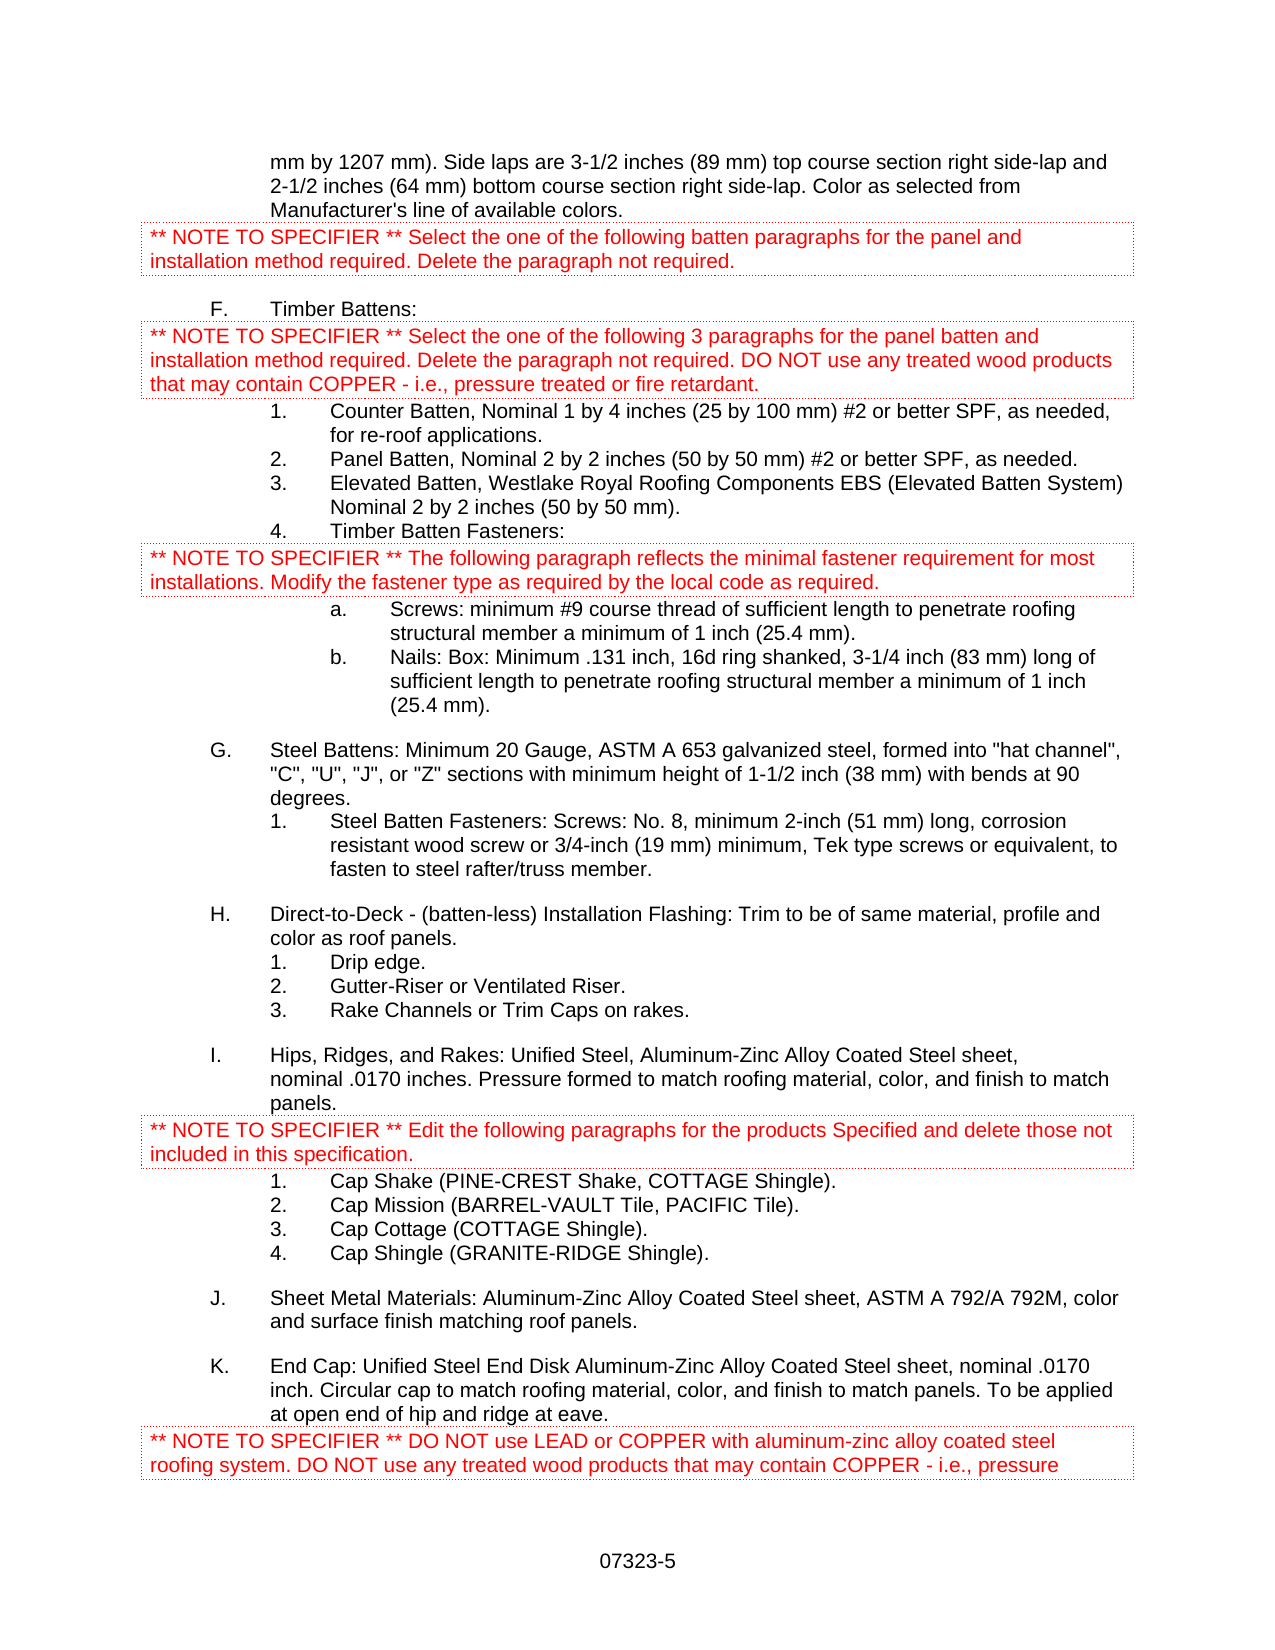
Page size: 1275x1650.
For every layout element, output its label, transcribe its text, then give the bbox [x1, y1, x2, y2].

text End Cap: Unified Steel End Disk Aluminum-Zinc Alloy Coated Steel sheet, nominal .0170 inch. Circular cap to match roofing material, color, and finish to match panels. To be applied at open end of hip and ridge at eave. [210, 1354, 1125, 1426]
text Steel Batten Fasteners: Screws: No. 8, minimum 2-inch (51 mm) long, corrosion resistant wood screw or 3/4-inch (19 mm) minimum, Tek type screws or equivalent, to fasten to steel rafter/truss member. [270, 809, 1125, 881]
text ** NOTE TO SPECIFIER ** Select the one of the following batten paragraphs for the panel and installation method required. Delete the paragraph not required. [141, 222, 1134, 276]
text Direct-to-Deck - (batten-less) Installation Flashing: Trim to be of same material, profile and color as roof panels. [210, 902, 1125, 950]
text Drip edge. [270, 950, 1125, 974]
text Screws: minimum #9 course thread of sufficient length to penetrate roofing structural member a minimum of 1 inch (25.4 mm). [330, 597, 1125, 645]
text Counter Batten, Nominal 1 by 4 inches (25 by 100 mm) #2 or better SPF, as needed, for re-roof applications. [270, 399, 1125, 447]
text Elevated Batten, Westlake Royal Roofing Components EBS (Elevated Batten System) Nominal 2 by 2 inches (50 by 50 mm). [270, 471, 1125, 519]
text Gutter-Riser or Ventilated Riser. [270, 974, 1125, 998]
text Sheet Metal Materials: Aluminum-Zinc Alloy Coated Steel sheet, ASTM A 792/A 792M, color and surface finish matching roof panels. [210, 1285, 1125, 1333]
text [141, 1426, 1134, 1480]
text ** NOTE TO SPECIFIER ** The following paragraph reflects the minimal fastener requirement for most installations. Modify the fastener type as required by the local code as required. [141, 543, 1134, 597]
text Hips, Ridges, and Rakes: Unified Steel, Aluminum-Zinc Alloy Coated Steel sheet, nominal .0170 inches. Pressure formed to match roofing material, color, and finish to match panels. [210, 1043, 1125, 1114]
text Timber Batten Fasteners: [270, 519, 1125, 543]
text Cap Shingle (GRANITE-RIDGE Shingle). [270, 1241, 1125, 1264]
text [210, 150, 1125, 222]
text Steel Battens: Minimum 20 Gauge, ASTM A 653 galvanized steel, formed into "hat channel", "C", "U", "J", or "Z" sections with minimum height of 1-1/2 inch (38 mm) with bends at 90 degrees. [210, 737, 1125, 809]
text Timber Battens: [210, 297, 1125, 321]
text Cap Mission (BARREL-VAULT Tile, PACIFIC Tile). [270, 1193, 1125, 1217]
text Nails: Box: Minimum .131 inch, 16d ring shanked, 3-1/4 inch (83 mm) long of sufficient length to penetrate roofing structural member a minimum of 1 inch (25.4 mm). [330, 645, 1125, 717]
text Cap Shake (PINE-CREST Shake, COTTAGE Shingle). [270, 1169, 1125, 1193]
text Cap Cottage (COTTAGE Shingle). [270, 1217, 1125, 1241]
text ** NOTE TO SPECIFIER ** Edit the following paragraphs for the products Specified and delete those not included in this specification. [141, 1114, 1134, 1169]
text ** NOTE TO SPECIFIER ** Select the one of the following 3 paragraphs for the panel batten and installation method required. Delete the paragraph not required. DO NOT use any treated wood products that may contain COPPER - i.e., pressure treated or fire retardant. [141, 321, 1134, 399]
text Rake Channels or Trim Caps on rakes. [270, 998, 1125, 1022]
text Panel Batten, Nominal 2 by 2 inches (50 by 50 mm) #2 or better SPF, as needed. [270, 447, 1125, 471]
